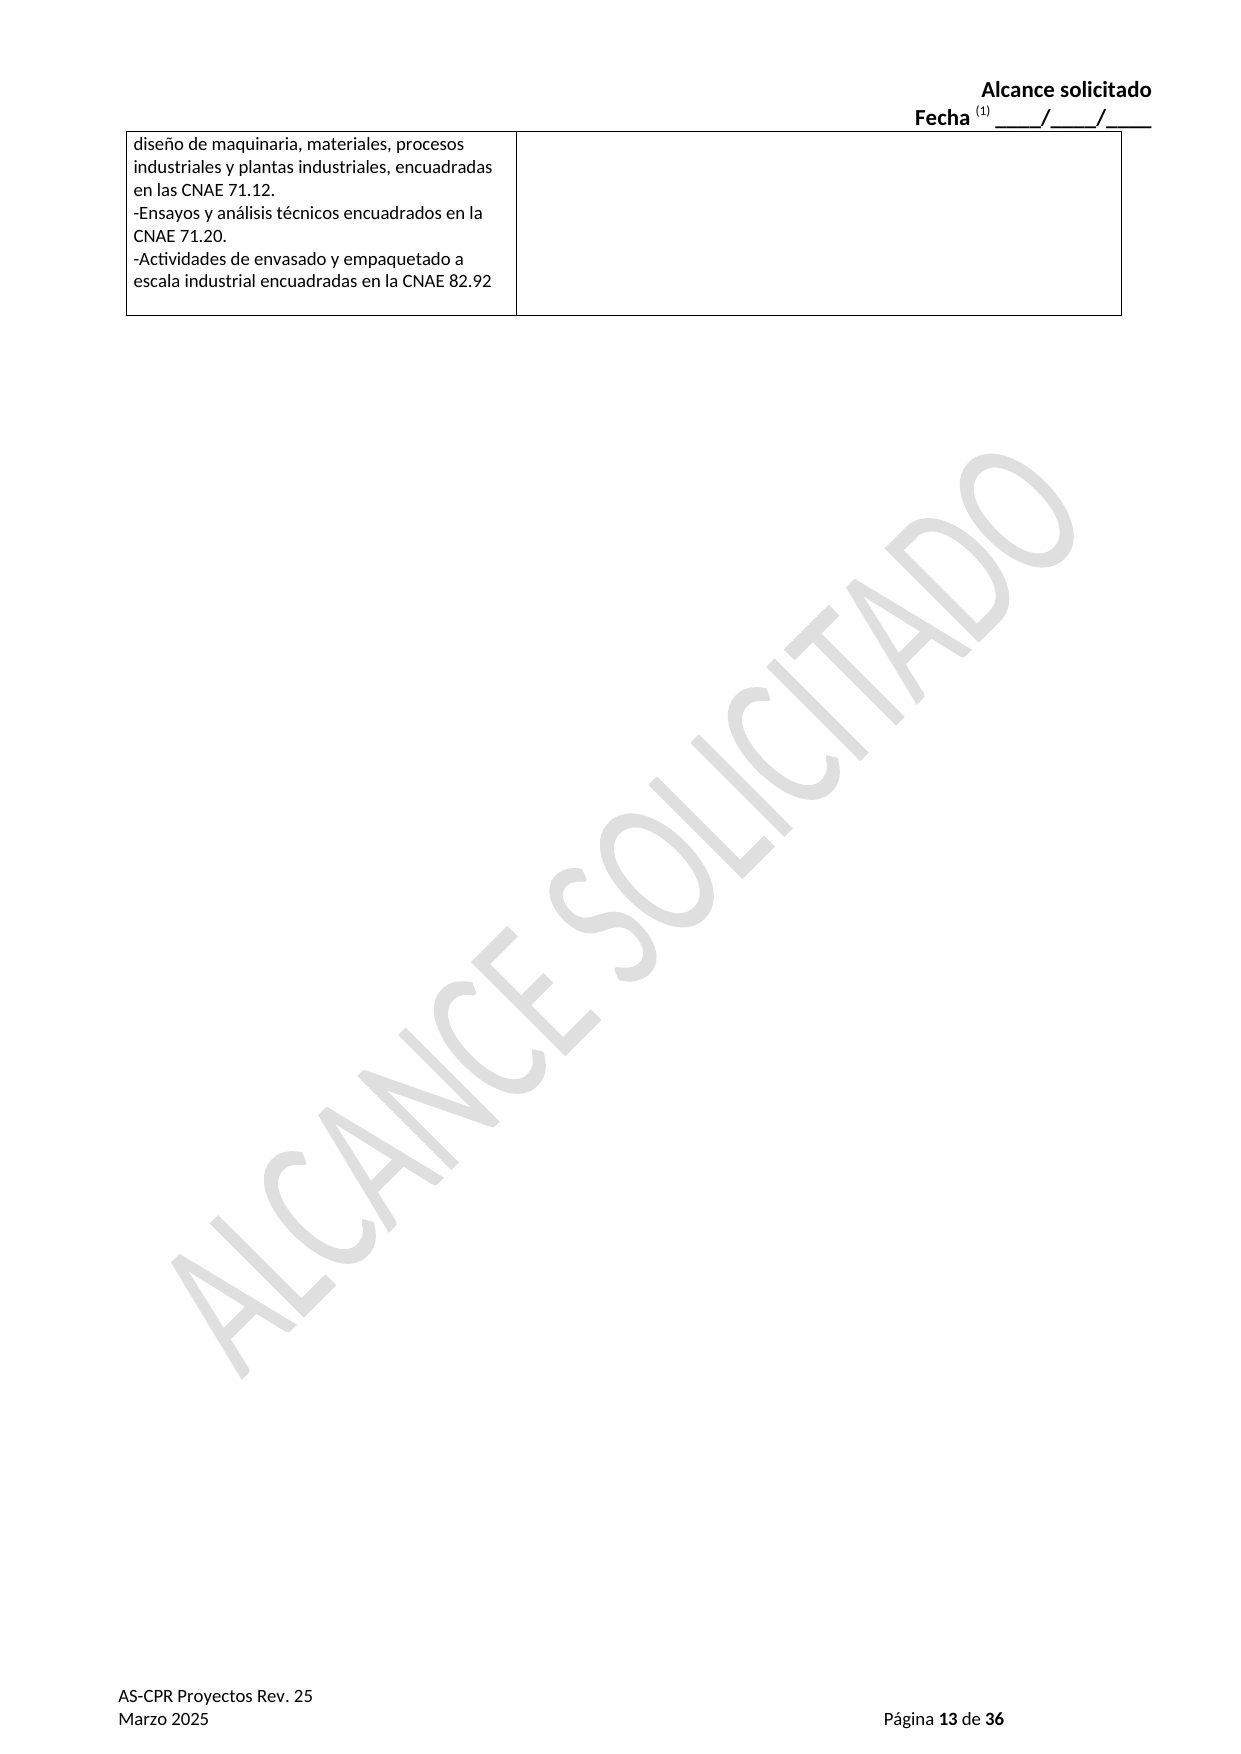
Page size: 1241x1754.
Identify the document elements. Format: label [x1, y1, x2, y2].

table_cell [127, 132, 516, 315]
table_cell [517, 132, 1121, 315]
